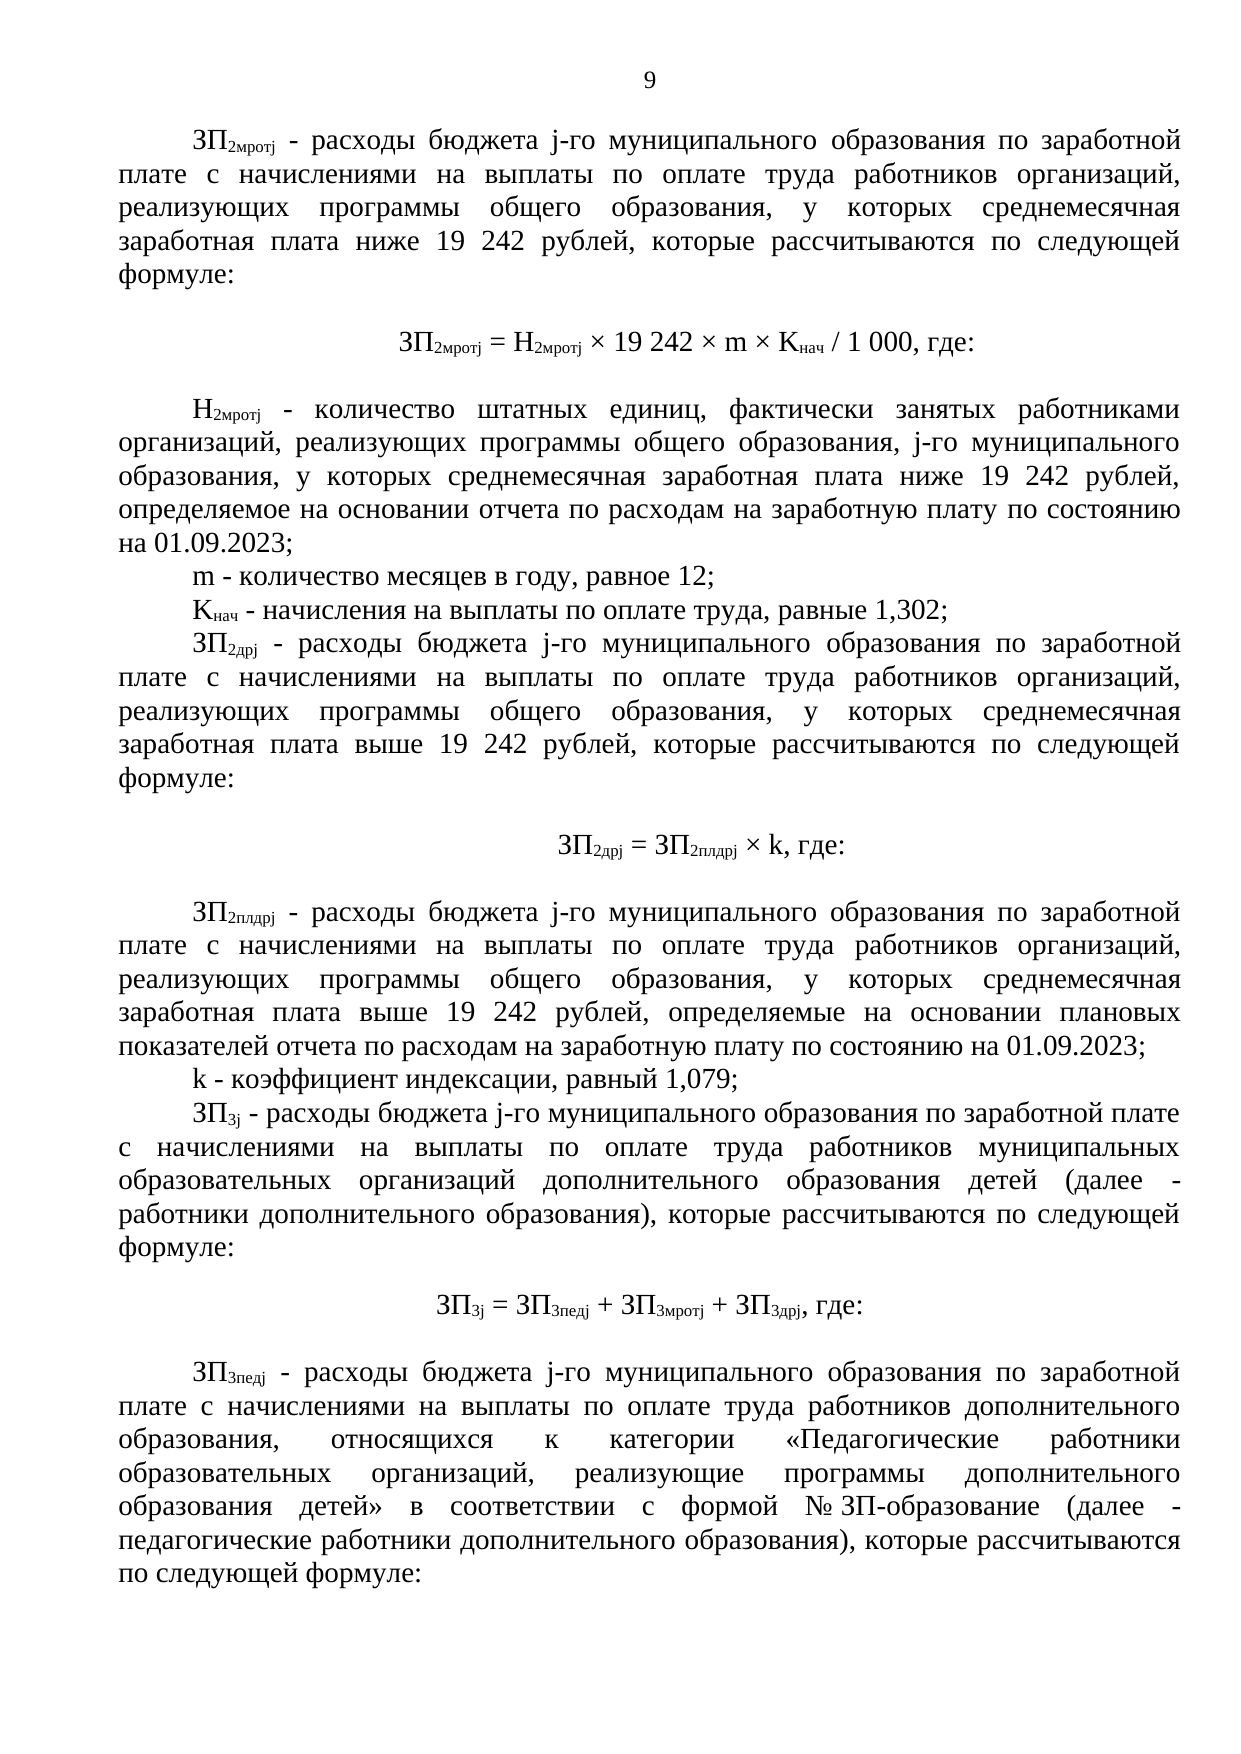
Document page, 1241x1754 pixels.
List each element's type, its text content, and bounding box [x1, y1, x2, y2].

text ЗП2дрj - расходы бюджета j-го муниципального образования по заработной плате с начислениями на выплаты по оплате труда работников организаций, реализующих программы общего образования, у которых среднемесячная заработная плата выше 19 242 рублей, которые рассчитываются по следующей формуле: [118, 626, 1181, 793]
text ЗП2мротj = H2мротj × 19 242 × m × Kнач / 1 000, где: [118, 324, 1181, 357]
text H2мротj - количество штатных единиц, фактически занятых работниками организаций, реализующих программы общего образования, j-го муниципального образования, у которых среднемесячная заработная плата ниже 19 242 рублей, определяемое на основании отчета по расходам на заработную плату по состоянию на 01.09.2023; [118, 391, 1181, 558]
text ЗП3j = ЗП3педj + ЗП3мротj + ЗП3дрj, где: [118, 1287, 1181, 1321]
text k - коэффициент индексации, равный 1,079; [118, 1062, 1181, 1095]
text ЗП2плдрj - расходы бюджета j-го муниципального образования по заработной плате с начислениями на выплаты по оплате труда работников организаций, реализующих программы общего образования, у которых среднемесячная заработная плата выше 19 242 рублей, определяемые на основании плановых показателей отчета по расходам на заработную плату по состоянию на 01.09.2023; [118, 894, 1181, 1062]
text Kнач - начисления на выплаты по оплате труда, равные 1,302; [118, 592, 1181, 626]
text ЗП2мротj - расходы бюджета j-го муниципального образования по заработной плате с начислениями на выплаты по оплате труда работников организаций, реализующих программы общего образования, у которых среднемесячная заработная плата ниже 19 242 рублей, которые рассчитываются по следующей формуле: [118, 122, 1181, 290]
text ЗП3j - расходы бюджета j-го муниципального образования по заработной плате с начислениями на выплаты по оплате труда работников муниципальных образовательных организаций дополнительного образования детей (далее - работники дополнительного образования), которые рассчитываются по следующей формуле: [118, 1095, 1181, 1263]
text m - количество месяцев в году, равное 12; [118, 558, 1181, 592]
text ЗП3педj - расходы бюджета j-го муниципального образования по заработной плате с начислениями на выплаты по оплате труда работников дополнительного образования, относящихся к категории «Педагогические работники образовательных организаций, реализующие программы дополнительного образования детей» в соответствии с формой № ЗП-образование (далее - педагогические работники дополнительного образования), которые рассчитываются по следующей формуле: [118, 1354, 1181, 1589]
text ЗП2дрj = ЗП2плдрj × k, где: [118, 827, 1181, 860]
